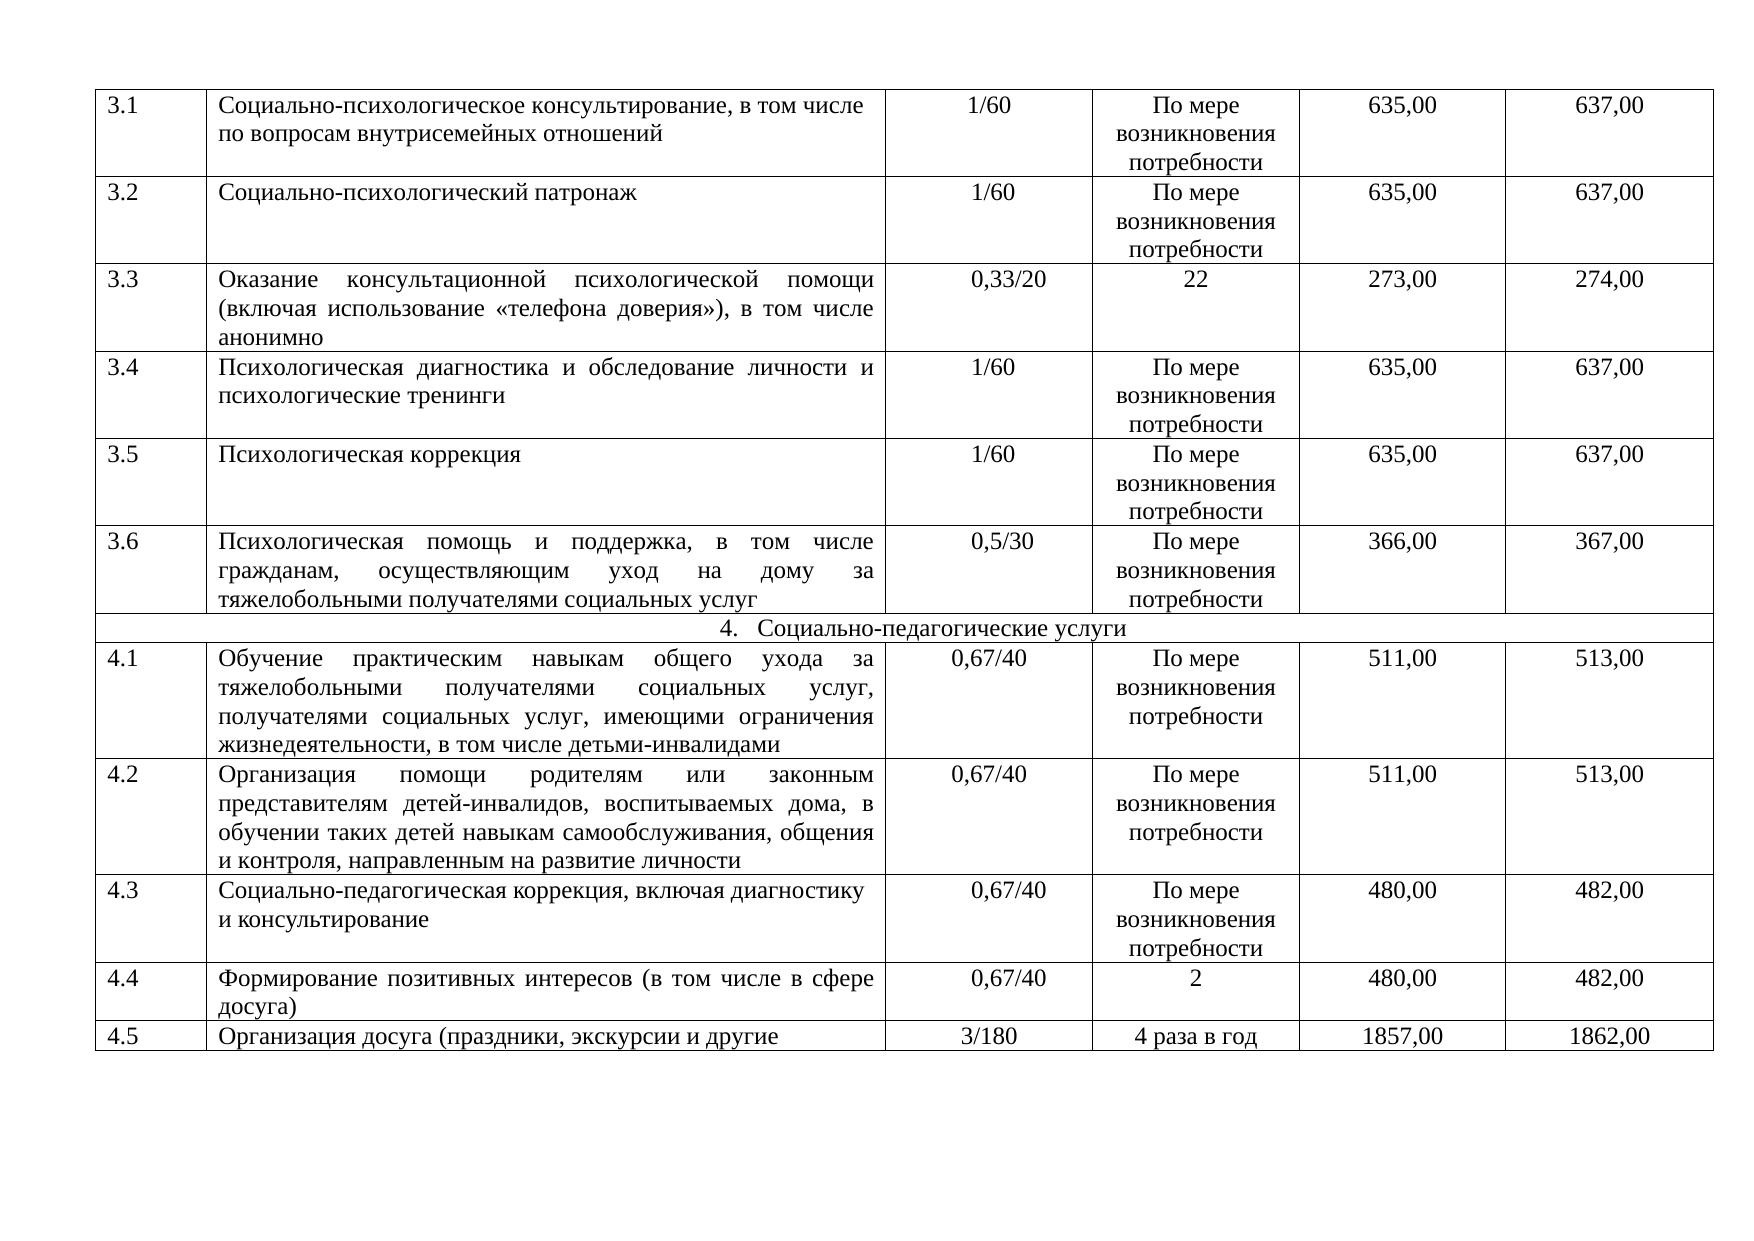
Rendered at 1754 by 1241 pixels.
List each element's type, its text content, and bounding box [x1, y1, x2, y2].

table_cell Психологическая диагностика и обследование личности и психологические тренинги [207, 352, 885, 438]
table_cell По мере возникновения потребности [1093, 352, 1299, 438]
table_cell По мере возникновения потребности [1093, 90, 1299, 176]
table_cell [207, 1021, 885, 1050]
table_cell 3/180 [886, 1021, 1092, 1050]
table_cell 4.2 [96, 759, 206, 874]
table_cell 1/60 [886, 352, 1092, 438]
table_cell 635,00 [1300, 352, 1505, 438]
table_cell 0,67/40 [886, 875, 1092, 962]
table_cell Психологическая коррекция [207, 439, 885, 525]
table_cell Социально-психологический патронаж [207, 177, 885, 263]
table_cell 637,00 [1506, 439, 1713, 525]
table_cell 4.1 [96, 643, 206, 758]
table_cell Социально-педагогические услуги [96, 614, 1713, 642]
table_cell 0,67/40 [886, 759, 1092, 874]
table_cell 637,00 [1506, 352, 1713, 438]
table_cell 4 раза в год [1093, 1021, 1299, 1050]
table_cell 4.3 [96, 875, 206, 962]
table_cell 0,5/30 [886, 526, 1092, 612]
table_cell Социально-психологическое консультирование, в том числе по вопросам внутрисемейных отношений [207, 90, 885, 176]
table_cell 274,00 [1506, 264, 1713, 351]
table_cell 3.1 [96, 90, 206, 176]
table_cell 3.6 [96, 526, 206, 612]
table_cell 635,00 [1300, 90, 1505, 176]
table_cell По мере возникновения потребности [1093, 759, 1299, 874]
table_cell 2 [1093, 963, 1299, 1020]
table_cell 637,00 [1506, 177, 1713, 263]
table_cell 366,00 [1300, 526, 1505, 612]
table_cell 635,00 [1300, 177, 1505, 263]
table_cell По мере возникновения потребности [1093, 875, 1299, 962]
table_cell Обучение практическим навыкам общего ухода за тяжелобольными получателями социальных услуг, получателями социальных услуг, имеющими ограничения жизнедеятельности, в том числе детьми-инвалидами [207, 643, 885, 758]
table_cell 482,00 [1506, 875, 1713, 962]
table_cell 1/60 [886, 177, 1092, 263]
table_cell 1/60 [886, 90, 1092, 176]
table_cell 3.4 [96, 352, 206, 438]
table_cell 637,00 [1506, 90, 1713, 176]
table_cell По мере возникновения потребности [1093, 526, 1299, 612]
table_cell 4.5 [96, 1021, 206, 1050]
table_cell 1/60 [886, 439, 1092, 525]
table_cell 511,00 [1300, 643, 1505, 758]
table_cell 3.5 [96, 439, 206, 525]
table_cell Формирование позитивных интересов (в том числе в сфере досуга) [207, 963, 885, 1020]
table_cell 0,67/40 [886, 643, 1092, 758]
table_cell 1857,00 [1300, 1021, 1505, 1050]
table_cell Организация помощи родителям или законным представителям детей-инвалидов, воспитываемых дома, в обучении таких детей навыкам самообслуживания, общения и контроля, направленным на развитие личности [207, 759, 885, 874]
table_cell 4.4 [96, 963, 206, 1020]
table_cell 3.3 [96, 264, 206, 351]
table_cell 513,00 [1506, 643, 1713, 758]
table_cell Социально-педагогическая коррекция, включая диагностику и консультирование [207, 875, 885, 962]
table_cell 367,00 [1506, 526, 1713, 612]
table_cell По мере возникновения потребности [1093, 439, 1299, 525]
table_cell 480,00 [1300, 963, 1505, 1020]
table_cell 635,00 [1300, 439, 1505, 525]
table_cell 0,33/20 [886, 264, 1092, 351]
table_cell 22 [1093, 264, 1299, 351]
table_cell Оказание консультационной психологической помощи (включая использование «телефона доверия»), в том числе анонимно [207, 264, 885, 351]
table_cell 511,00 [1300, 759, 1505, 874]
table_cell 482,00 [1506, 963, 1713, 1020]
table_cell По мере возникновения потребности [1093, 643, 1299, 758]
table_cell 3.2 [96, 177, 206, 263]
table_cell По мере возникновения потребности [1093, 177, 1299, 263]
table_cell 513,00 [1506, 759, 1713, 874]
table_cell 1862,00 [1506, 1021, 1713, 1050]
table_cell 480,00 [1300, 875, 1505, 962]
table_cell Психологическая помощь и поддержка, в том числе гражданам, осуществляющим уход на дому за тяжелобольными получателями социальных услуг [207, 526, 885, 612]
table_cell 273,00 [1300, 264, 1505, 351]
table_cell 0,67/40 [886, 963, 1092, 1020]
